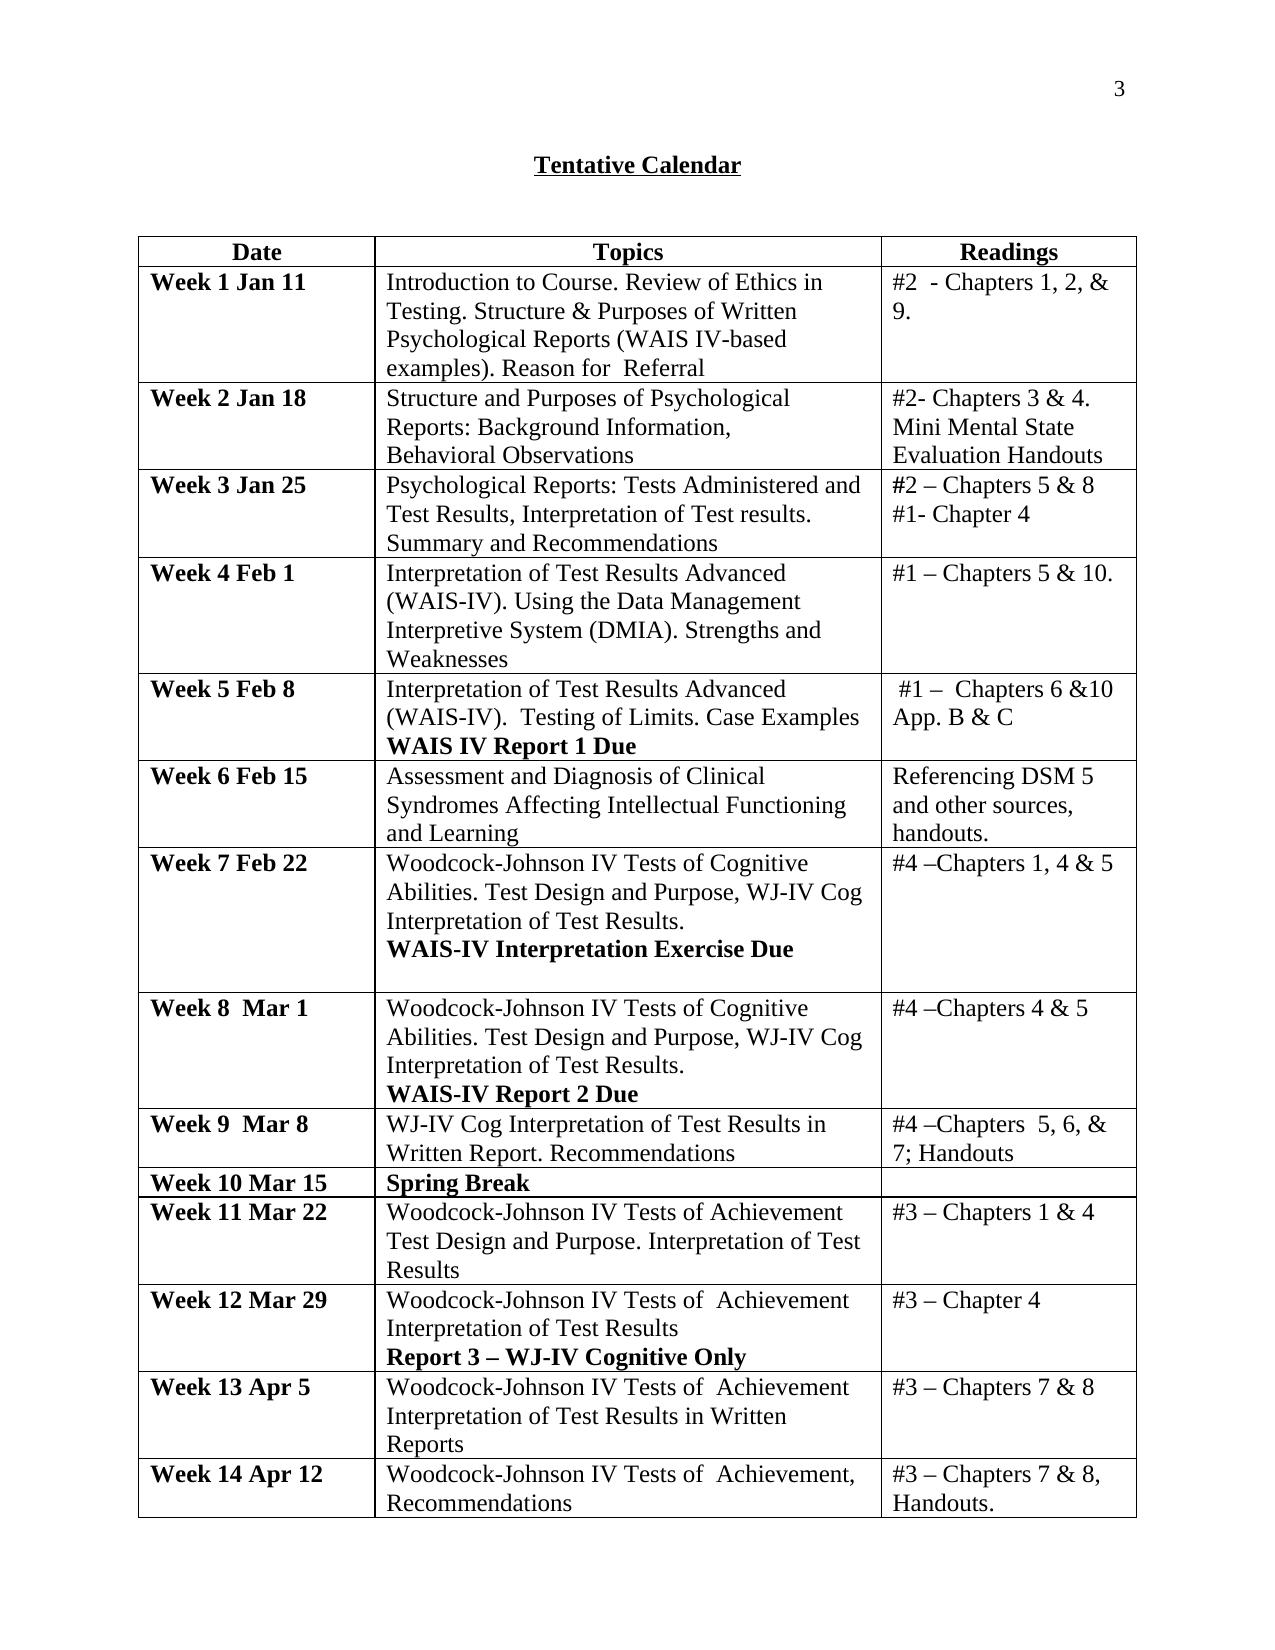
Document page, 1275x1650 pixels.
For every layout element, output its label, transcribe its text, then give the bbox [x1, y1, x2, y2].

table_cell Woodcock-Johnson IV Tests of Cognitive Abilities. Test Design and Purpose, WJ-IV Cog Interpretation of Test Results. WAIS-IV Report 2 Due [376, 993, 881, 1108]
table_cell Introduction to Course. Review of Ethics in Testing. Structure & Purposes of Written Psychological Reports (WAIS IV-based examples). Reason for Referral [376, 267, 881, 382]
table_cell Week 9 Mar 8 [139, 1109, 374, 1167]
table_cell Assessment and Diagnosis of Clinical Syndromes Affecting Intellectual Functioning and Learning [376, 761, 881, 847]
table_header Date [139, 237, 374, 266]
table_cell Week 8 Mar 1 [139, 993, 374, 1108]
table_cell Week 6 Feb 15 [139, 761, 374, 847]
table_cell Spring Break [376, 1168, 881, 1196]
table_cell #1 – Chapters 5 & 10. [882, 558, 1136, 673]
table_cell Week 7 Feb 22 [139, 848, 374, 992]
table_cell Week 12 Mar 29 [139, 1285, 374, 1371]
table_cell Woodcock-Johnson IV Tests of Achievement Interpretation of Test Results Report 3 – WJ-IV Cognitive Only [376, 1285, 881, 1371]
table_cell Woodcock-Johnson IV Tests of Cognitive Abilities. Test Design and Purpose, WJ-IV Cog Interpretation of Test Results. WAIS-IV Interpretation Exercise Due [376, 848, 881, 992]
table_cell Referencing DSM 5 and other sources, handouts. [882, 761, 1136, 847]
table_cell #4 –Chapters 1, 4 & 5 [882, 848, 1136, 992]
table_cell Interpretation of Test Results Advanced (WAIS-IV). Testing of Limits. Case Examples WAIS IV Report 1 Due [376, 674, 881, 760]
table_cell #3 – Chapter 4 [882, 1285, 1136, 1371]
table_cell Structure and Purposes of Psychological Reports: Background Information, Behavioral Observations [376, 383, 881, 469]
table_cell Week 4 Feb 1 [139, 558, 374, 673]
table_cell WJ-IV Cog Interpretation of Test Results in Written Report. Recommendations [376, 1109, 881, 1167]
table_header Readings [882, 237, 1136, 266]
text Tentative Calendar [150, 150, 1125, 179]
table_cell [882, 1168, 1136, 1196]
table_cell #2 – Chapters 5 & 8 #1- Chapter 4 [882, 470, 1136, 557]
table_cell Week 5 Feb 8 [139, 674, 374, 760]
table_cell #3 – Chapters 1 & 4 [882, 1198, 1136, 1284]
table_cell #4 –Chapters 5, 6, & 7; Handouts [882, 1109, 1136, 1167]
table_cell #4 –Chapters 4 & 5 [882, 993, 1136, 1108]
table_cell Week 2 Jan 18 [139, 383, 374, 469]
table_cell Week 10 Mar 15 [139, 1168, 374, 1196]
table_cell #2 - Chapters 1, 2, & 9. [882, 267, 1136, 382]
table_cell Interpretation of Test Results Advanced (WAIS-IV). Using the Data Management Interpretive System (DMIA). Strengths and Weaknesses [376, 558, 881, 673]
table_cell #3 – Chapters 7 & 8 [882, 1372, 1136, 1458]
table_cell #2- Chapters 3 & 4. Mini Mental State Evaluation Handouts [882, 383, 1136, 469]
table_cell Week 13 Apr 5 [139, 1372, 374, 1458]
table_cell #1 – Chapters 6 &10 App. B & C [882, 674, 1136, 760]
table_cell Week 11 Mar 22 [139, 1198, 374, 1284]
table_cell Week 14 Apr 12 [139, 1459, 374, 1517]
table_cell Psychological Reports: Tests Administered and Test Results, Interpretation of Test results. Summary and Recommendations [376, 470, 881, 557]
table_header Topics [376, 237, 881, 266]
table_cell Woodcock-Johnson IV Tests of Achievement, Recommendations [376, 1459, 881, 1517]
table_cell Woodcock-Johnson IV Tests of Achievement Test Design and Purpose. Interpretation of Test Results [376, 1198, 881, 1284]
table_cell #3 – Chapters 7 & 8, Handouts. [882, 1459, 1136, 1517]
table_cell Woodcock-Johnson IV Tests of Achievement Interpretation of Test Results in Written Reports [376, 1372, 881, 1458]
table_cell Week 3 Jan 25 [139, 470, 374, 557]
table_cell Week 1 Jan 11 [139, 267, 374, 382]
